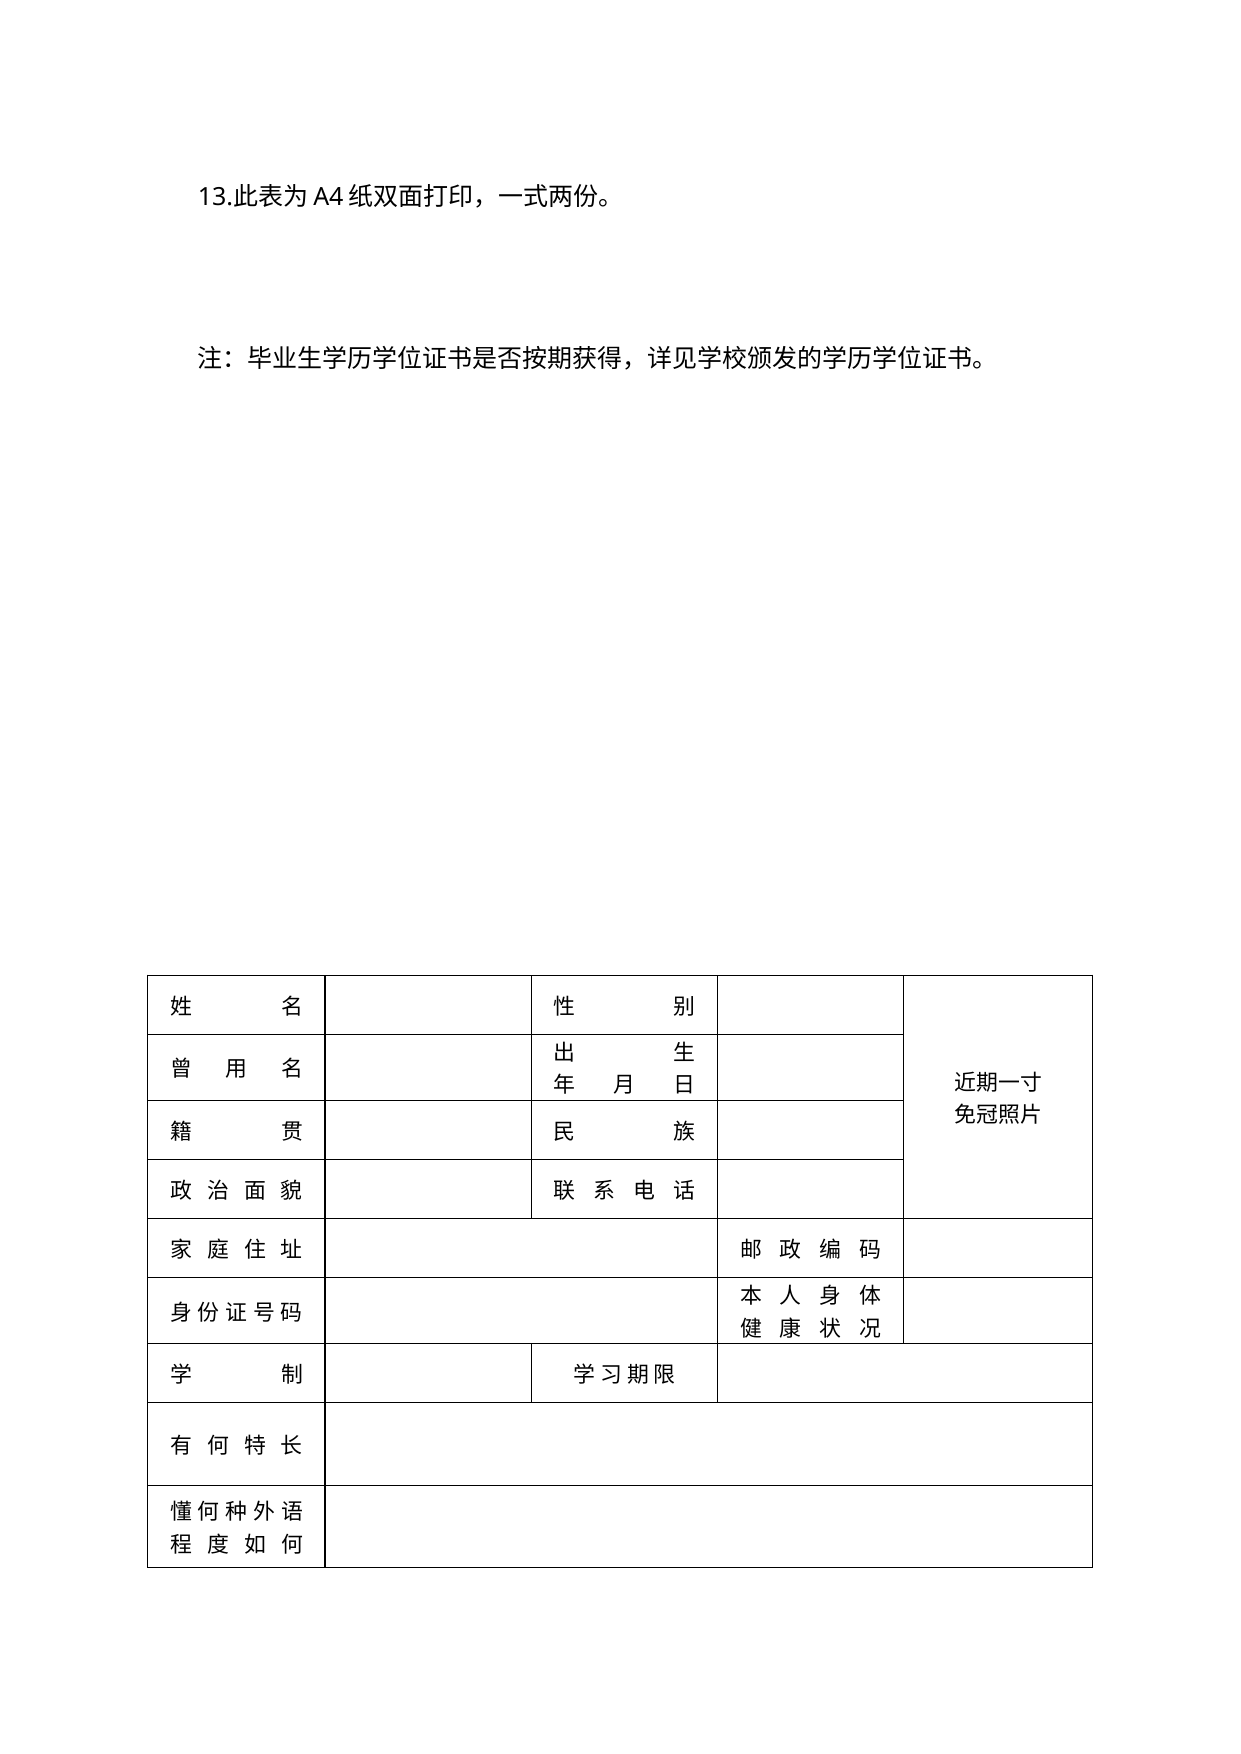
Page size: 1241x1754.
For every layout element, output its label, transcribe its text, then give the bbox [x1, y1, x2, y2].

table_cell 政治面貌 [148, 1160, 324, 1218]
table_header [718, 976, 903, 1033]
table_cell [326, 1278, 717, 1343]
text 注：毕业生学历学位证书是否按期获得，详见学校颁发的学历学位证书。 [148, 324, 1092, 389]
table_cell [718, 1101, 903, 1159]
table_cell [326, 1344, 531, 1402]
table_cell [326, 1403, 1092, 1484]
table_header [326, 976, 531, 1033]
table_cell [718, 1035, 903, 1099]
table_header 姓名 [148, 976, 324, 1033]
table_cell 曾用名 [148, 1035, 324, 1099]
table_cell [904, 1219, 1092, 1277]
table_cell 民族 [532, 1101, 717, 1159]
table_cell 联系电话 [532, 1160, 717, 1218]
table_cell 出生 年月日 [532, 1035, 717, 1099]
table_cell 邮政编码 [718, 1219, 903, 1277]
table_cell 学制 [148, 1344, 324, 1402]
text 13.此表为A4纸双面打印，一式两份。 [148, 162, 1092, 227]
table_cell 籍贯 [148, 1101, 324, 1159]
table_cell [718, 1160, 903, 1218]
table_cell [718, 1344, 1092, 1402]
table_cell 家庭住址 [148, 1219, 324, 1277]
table_cell [326, 1160, 531, 1218]
table_cell [326, 1035, 531, 1099]
table_header 近期一寸 免冠照片 [904, 976, 1092, 1218]
table_cell [904, 1278, 1092, 1343]
table_cell 身份证号码 [148, 1278, 324, 1343]
table_header 性别 [532, 976, 717, 1033]
table_cell 学 习 期 限 [532, 1344, 717, 1402]
table_cell 本人身体 健康状况 [718, 1278, 903, 1343]
table_cell 有何特长 [148, 1403, 324, 1484]
table_cell [326, 1219, 717, 1277]
table_cell [326, 1101, 531, 1159]
table_cell 懂何种外语 程度如何 [148, 1486, 324, 1567]
table_cell [326, 1486, 1092, 1567]
